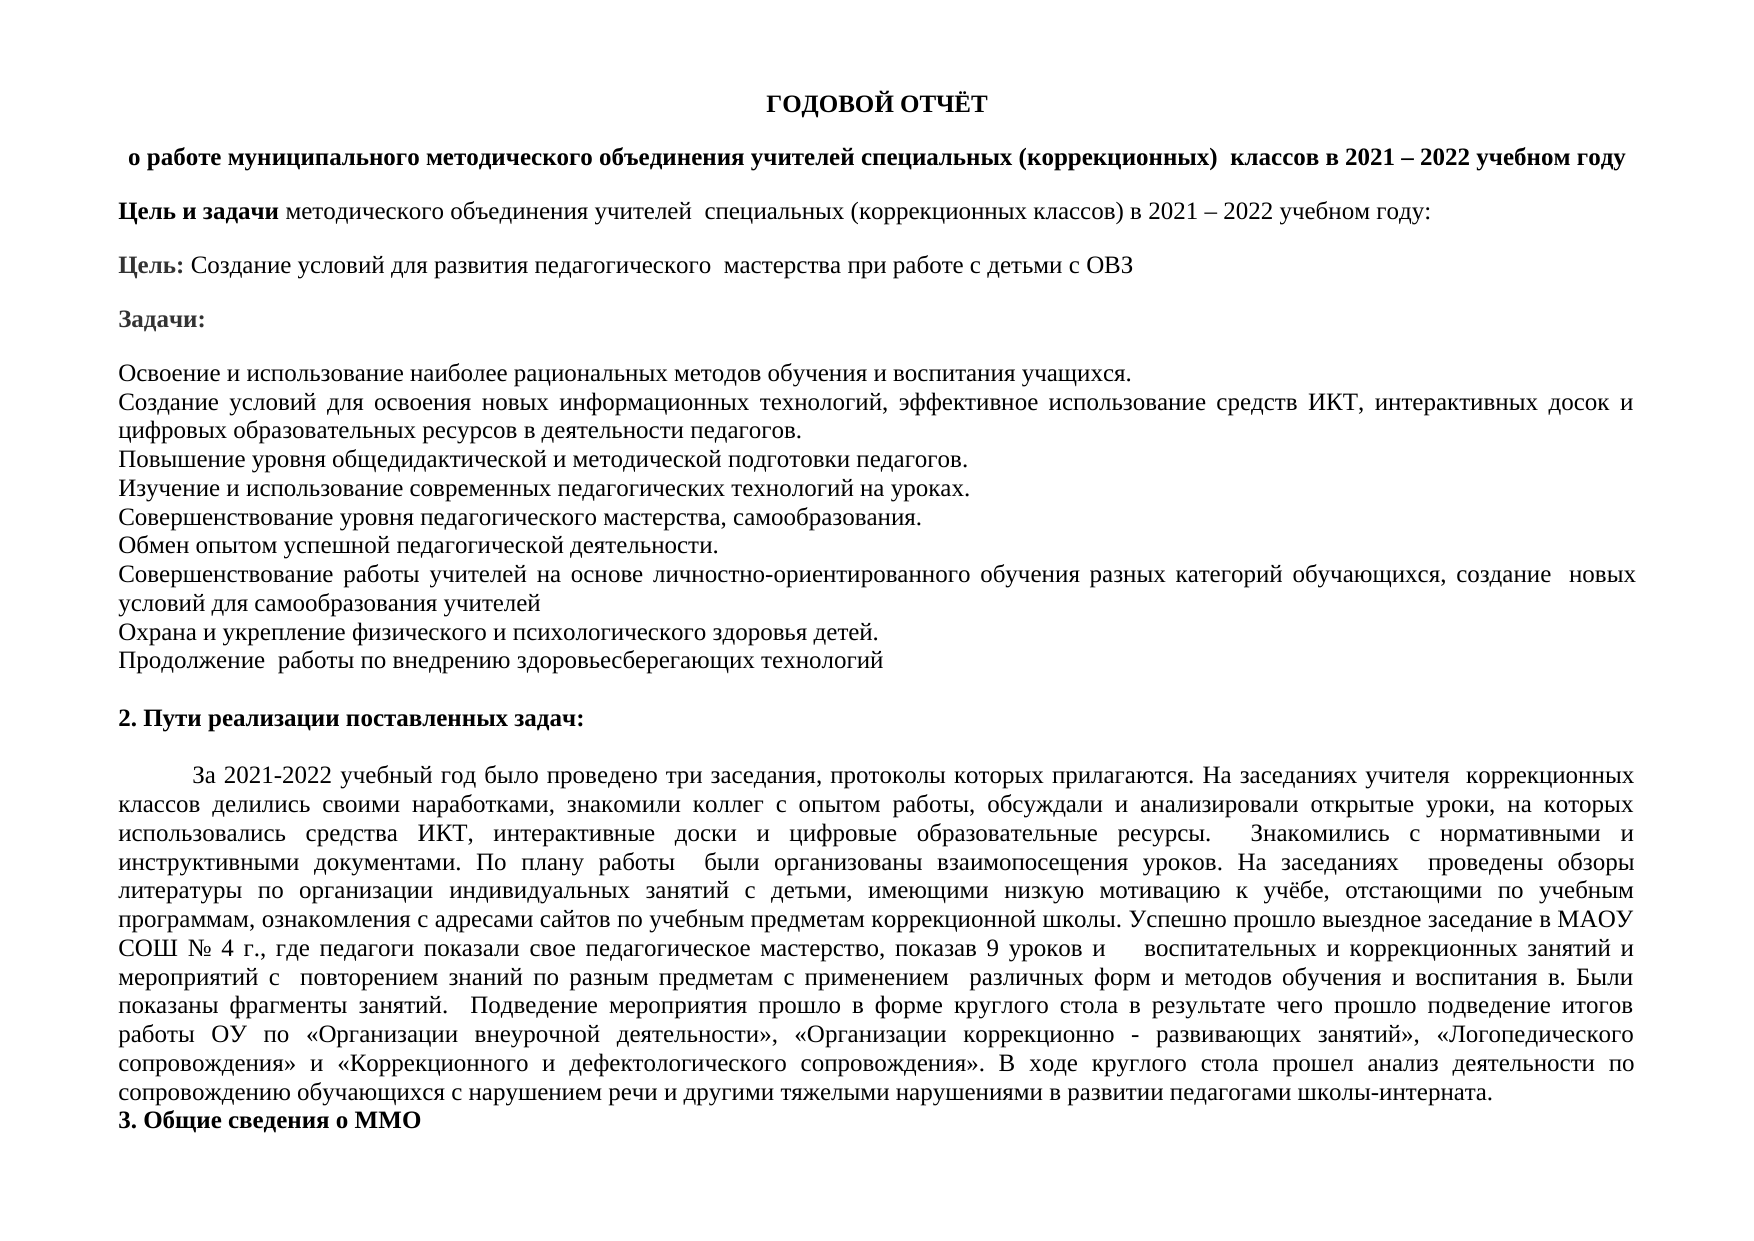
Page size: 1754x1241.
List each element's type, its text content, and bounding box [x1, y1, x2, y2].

text Охрана и укрепление физического и психологического здоровья детей. [118, 617, 1636, 645]
text Изучение и использование современных педагогических технологий на уроках. [118, 473, 1636, 502]
text Продолжение работы по внедрению здоровьесберегающих технологий [118, 645, 1636, 674]
text Создание условий для освоения новых информационных технологий, эффективное использование средств ИКТ, интерактивных досок и цифровых образовательных ресурсов в деятельности педагогов. [118, 387, 1636, 444]
text Совершенствование работы учителей на основе личностно-ориентированного обучения разных категорий обучающихся, создание новых условий для самообразования учителей [118, 559, 1636, 617]
text Задачи: [118, 304, 1636, 333]
text Совершенствование уровня педагогического мастерства, самообразования. [118, 502, 1636, 530]
text 2. Пути реализации поставленных задач: [118, 703, 1636, 732]
text 3. Общие сведения о ММО [118, 1105, 1636, 1134]
text Цель и задачи методического объединения учителей специальных (коррекционных классов) в 2021 – 2022 учебном году: [118, 196, 1636, 225]
text о работе муниципального методического объединения учителей специальных (коррекционных) классов в 2021 – 2022 учебном году [118, 142, 1636, 171]
text Освоение и использование наиболее рациональных методов обучения и воспитания учащихся. [118, 358, 1636, 387]
text ГОДОВОЙ ОТЧЁТ [118, 89, 1636, 117]
text Повышение уровня общедидактической и методической подготовки педагогов. [118, 444, 1636, 473]
text Цель: Создание условий для развития педагогического мастерства при работе с детьми с ОВЗ [118, 250, 1636, 279]
text Обмен опытом успешной педагогической деятельности. [118, 530, 1636, 559]
text За 2021-2022 учебный год было проведено три заседания, протоколы которых прилагаются. На заседаниях учителя коррекционных классов делились своими наработками, знакомили коллег с опытом работы, обсуждали и анализировали открытые уроки, на которых использовались средства ИКТ, интерактивные доски и цифровые образовательные ресурсы. Знакомились с нормативными и инструктивными документами. По плану работы были организованы взаимопосещения уроков. На заседаниях проведены обзоры литературы по организации индивидуальных занятий с детьми, имеющими низкую мотивацию к учёбе, отстающими по учебным программам, ознакомления с адресами сайтов по учебным предметам коррекционной школы. Успешно прошло выездное заседание в МАОУ СОШ № 4 г., где педагоги показали свое педагогическое мастерство, показав 9 уроков и воспитательных и коррекционных занятий и мероприятий с повторением знаний по разным предметам с применением различных форм и методов обучения и воспитания в. Были показаны фрагменты занятий. Подведение мероприятия прошло в форме круглого стола в результате чего прошло подведение итогов работы ОУ по «Организации внеурочной деятельности», «Организации коррекционно - развивающих занятий», «Логопедического сопровождения» и «Коррекционного и дефектологического сопровождения». В ходе круглого стола прошел анализ деятельности по сопровождению обучающихся с нарушением речи и другими тяжелыми нарушениями в развитии педагогами школы-интерната. [118, 760, 1636, 1105]
